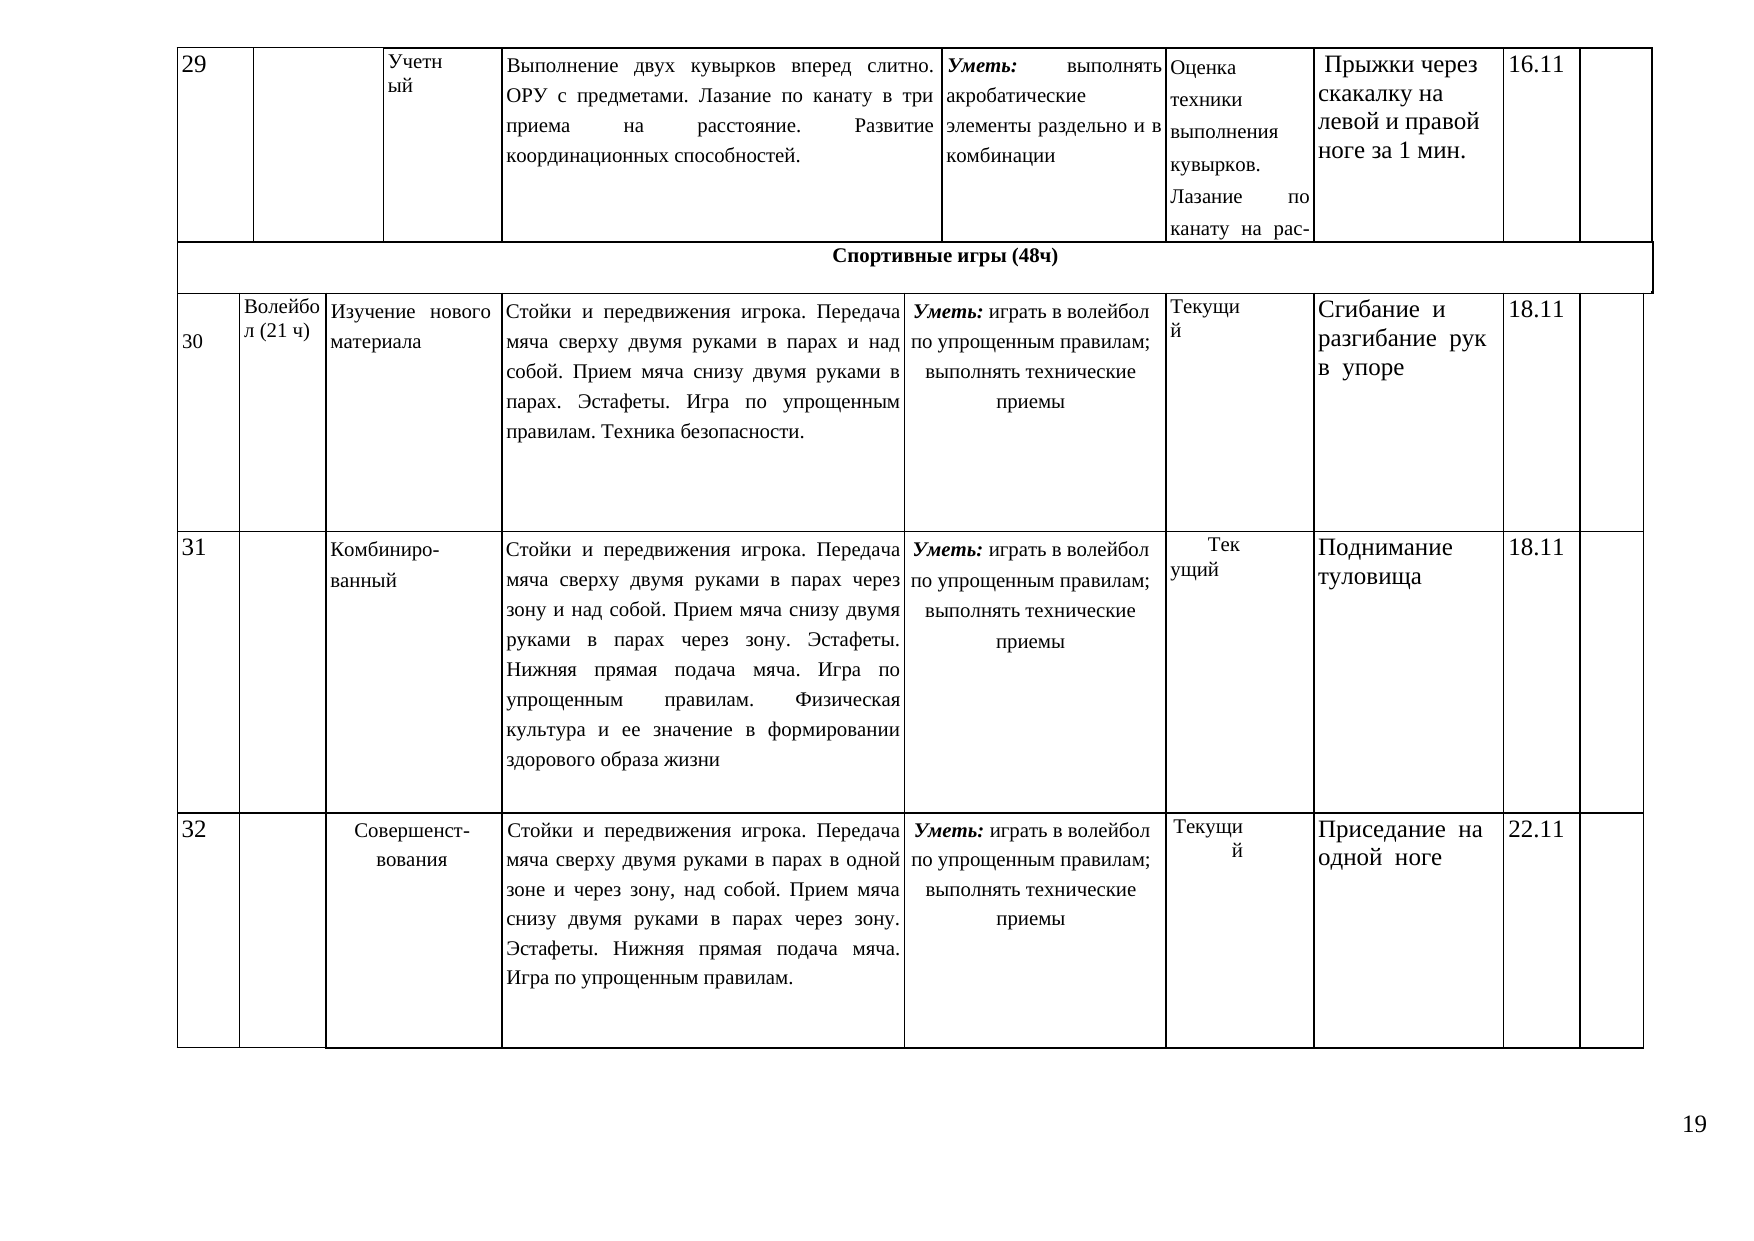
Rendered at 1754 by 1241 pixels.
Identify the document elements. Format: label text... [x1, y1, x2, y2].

table_cell [240, 814, 325, 1047]
table_cell 18.11 [1504, 532, 1579, 812]
table_cell 18.11 [1504, 294, 1579, 531]
table_cell Учетный [384, 49, 501, 241]
table_cell Спортивные игры (48ч) [178, 243, 1652, 293]
table_cell Текущий [1167, 294, 1313, 531]
table_cell Уметь: играть в волейбол по упрощенным правилам; выполнять технические приемы [905, 294, 1165, 531]
table_cell Стойки и передвижения игрока. Передача мяча сверху двумя руками в парах и над собой. Прием мяча снизу двумя руками в парах. Эстафеты. Игра по упрощенным правилам. Техника безопасности. [503, 294, 904, 531]
table_cell 16.11 [1504, 49, 1579, 241]
table_cell Текущий [1167, 814, 1313, 1047]
table_cell 29 [178, 48, 253, 241]
table_cell Волейбол (21 ч) [240, 294, 325, 531]
table_cell [1581, 49, 1651, 241]
table_cell 32 [178, 814, 239, 1047]
table_cell 30 [178, 294, 239, 531]
table_cell Выполнение двух кувырков вперед слитно. ОРУ с предметами. Лазание по канату в три приема на расстояние. Развитие координационных способностей. [503, 49, 941, 241]
table_cell 31 [178, 532, 239, 812]
table_cell Текущий [1167, 532, 1313, 812]
table_cell Оценка техники выполнения кувырков. Лазание по канату на расстояние 4 м, 5 м, 6 м [1167, 49, 1313, 241]
table_cell [240, 532, 325, 812]
table_cell [254, 48, 383, 241]
table_cell Уметь: играть в волейбол по упрощенным правилам; выполнять технические приемы [905, 532, 1165, 812]
table_cell Стойки и передвижения игрока. Передача мяча сверху двумя руками в парах в одной зоне и через зону, над собой. Прием мяча снизу двумя руками в парах через зону. Эстафеты. Нижняя прямая подача мяча. Игра по упрощенным правилам. [503, 814, 904, 1047]
table_cell Поднимание туловища [1315, 532, 1503, 812]
table_cell Уметь: выполнять акробатические элементы раздельно и в комбинации [943, 49, 1165, 241]
table_cell Уметь: играть в волейбол по упрощенным правилам; выполнять технические приемы [905, 814, 1165, 1047]
table_cell Прыжки через скакалку на левой и правой ноге за 1 мин. [1315, 49, 1503, 241]
table_cell Совершенствования [327, 814, 501, 1047]
table_cell Приседание на одной ноге [1315, 814, 1503, 1047]
table_cell Сгибание и разгибание рук в упоре [1315, 294, 1503, 531]
table_cell Изучение нового материала [327, 294, 501, 531]
table_cell 22.11 [1504, 814, 1579, 1047]
table_cell Комбинированный [327, 532, 501, 812]
table_cell [1581, 814, 1643, 1047]
table_cell [1581, 532, 1643, 812]
table_cell Стойки и передвижения игрока. Передача мяча сверху двумя руками в парах через зону и над собой. Прием мяча снизу двумя руками в парах через зону. Эстафеты. Нижняя прямая подача мяча. Игра по упрощенным правилам. Физическая культура и ее значение в формировании здорового образа жизни [503, 532, 904, 812]
table_cell [1581, 294, 1643, 531]
